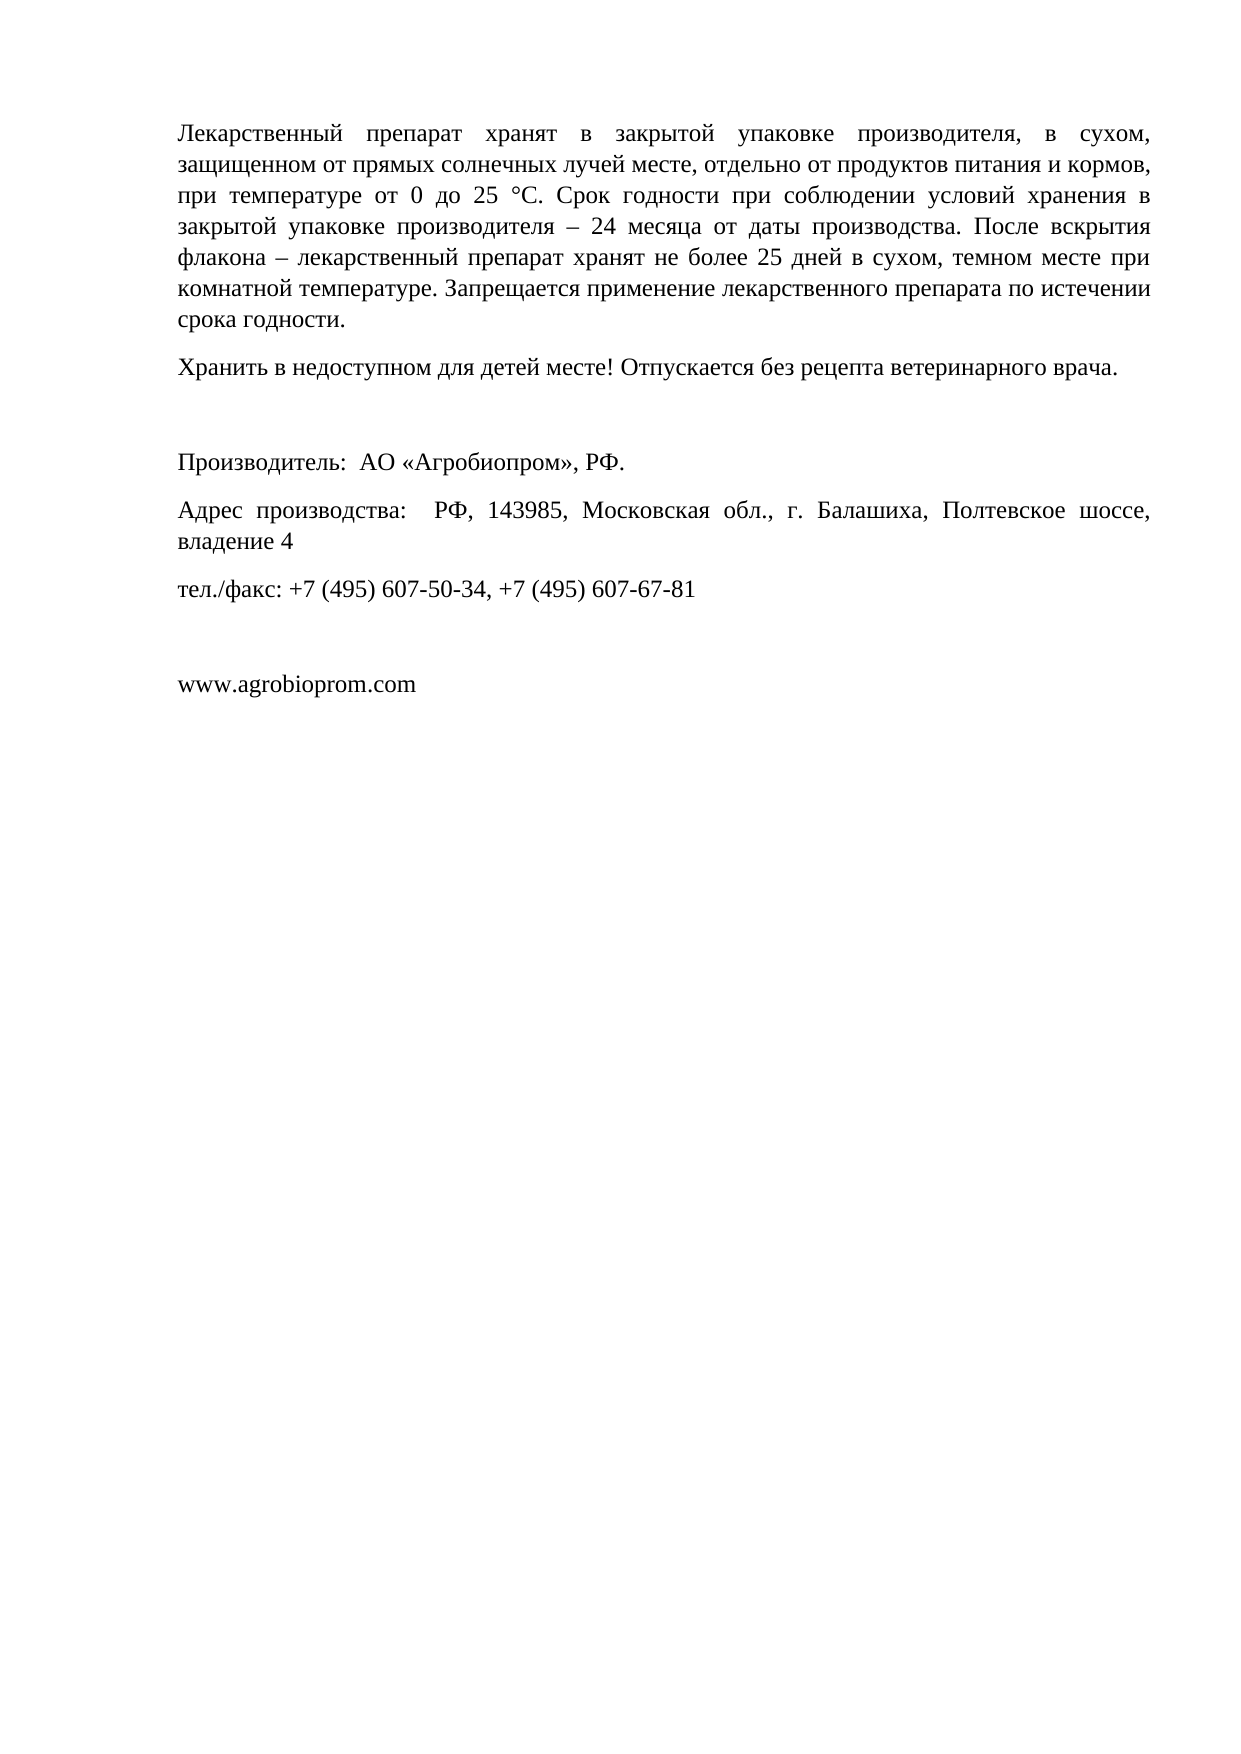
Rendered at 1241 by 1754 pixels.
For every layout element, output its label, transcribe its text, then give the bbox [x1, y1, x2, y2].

text Хранить в недоступном для детей месте! Отпускается без рецепта ветеринарного врача. [177, 352, 1152, 381]
text Лекарственный препарат хранят в закрытой упаковке производителя, в сухом, защищенном от прямых солнечных лучей месте, отдельно от продуктов питания и кормов, при температуре от 0 до 25 °С. Срок годности при соблюдении условий хранения в закрытой упаковке производителя – 24 месяца от даты производства. После вскрытия флакона – лекарственный препарат хранят не более 25 дней в сухом, темном месте при комнатной температуре. Запрещается применение лекарственного препарата по истечении срока годности. [177, 118, 1152, 333]
text Производитель: АО «Агробиопром», РФ. [177, 447, 1152, 476]
text www.agrobioprom.com [177, 669, 1152, 698]
text тел./факс: +7 (495) 607-50-34, +7 (495) 607-67-81 [177, 574, 1152, 603]
text Адрес производства: РФ, 143985, Московская обл., г. Балашиха, Полтевское шоссе, владение 4 [177, 495, 1152, 555]
